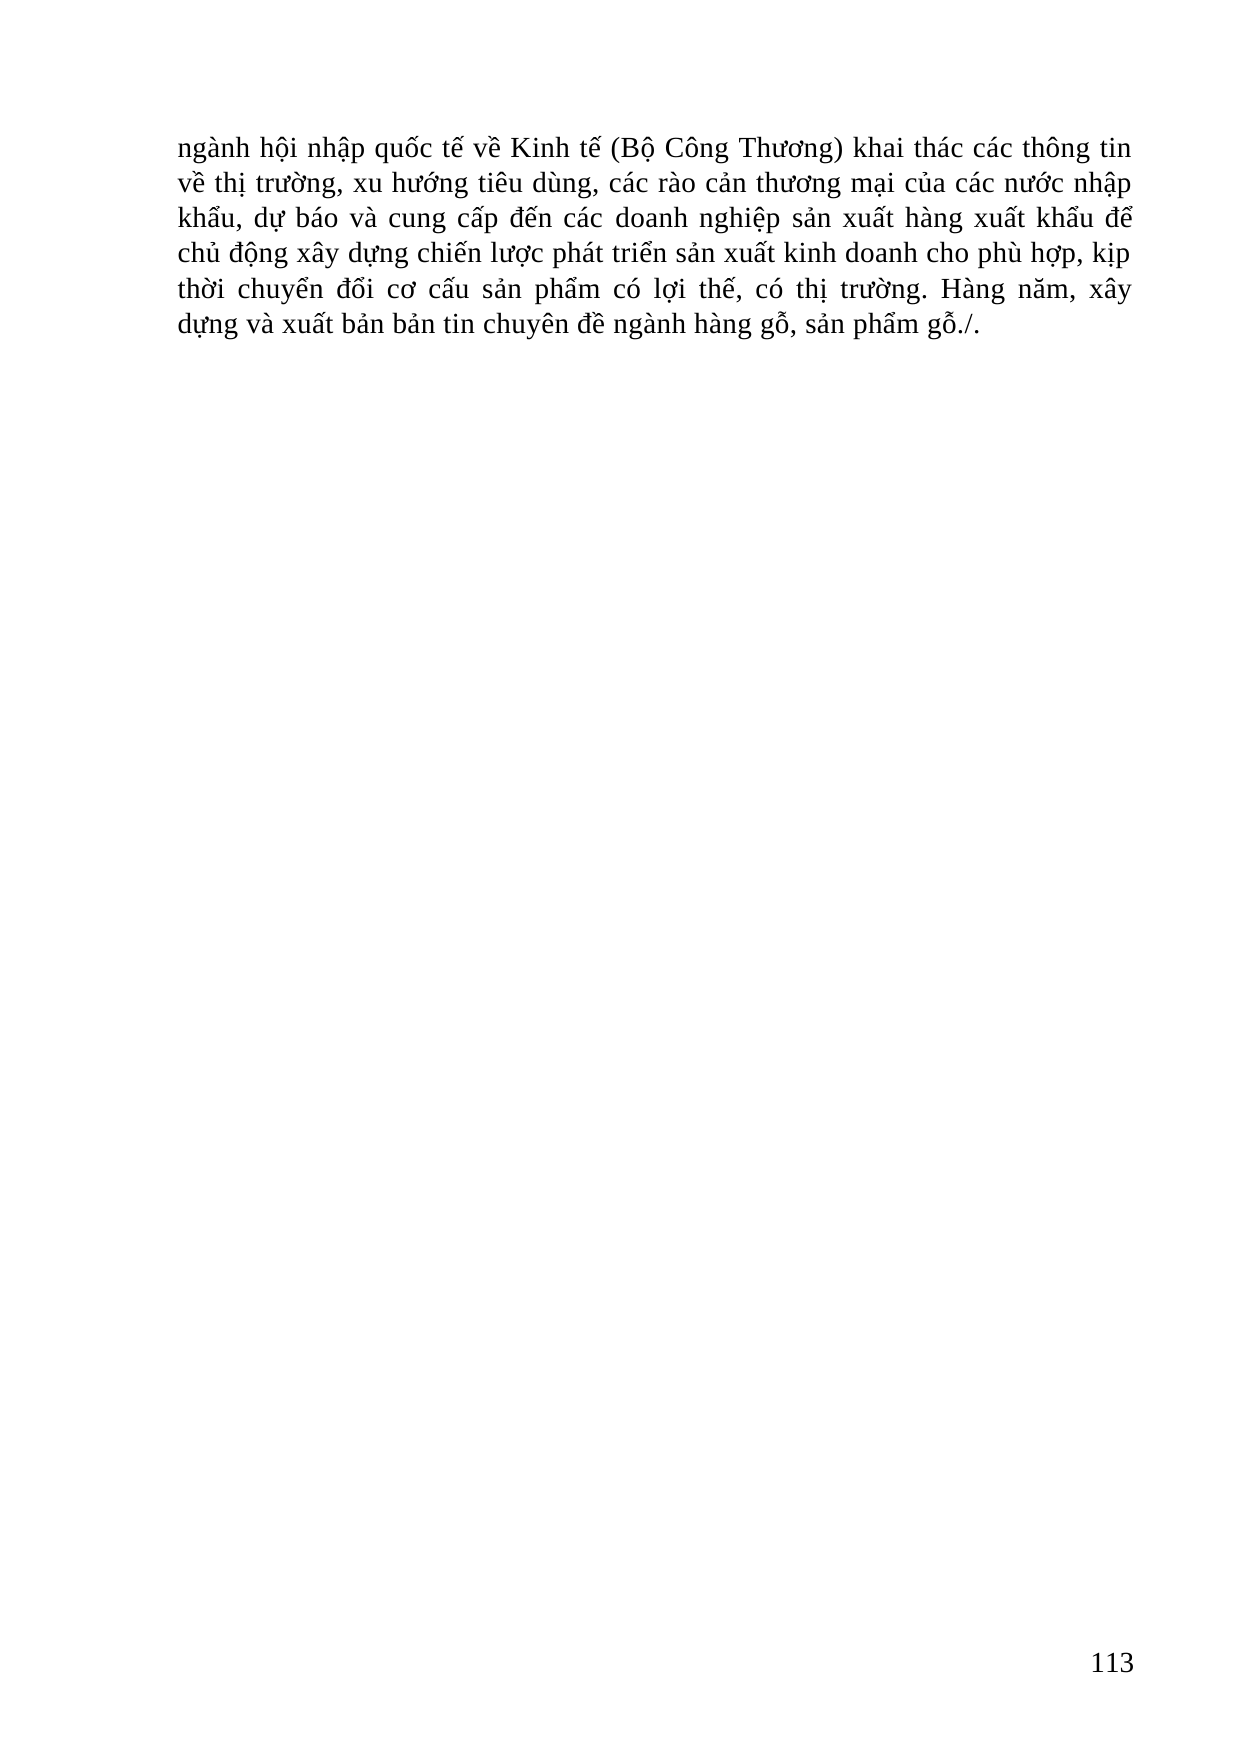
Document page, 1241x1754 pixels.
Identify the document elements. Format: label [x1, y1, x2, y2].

text [177, 130, 1134, 339]
